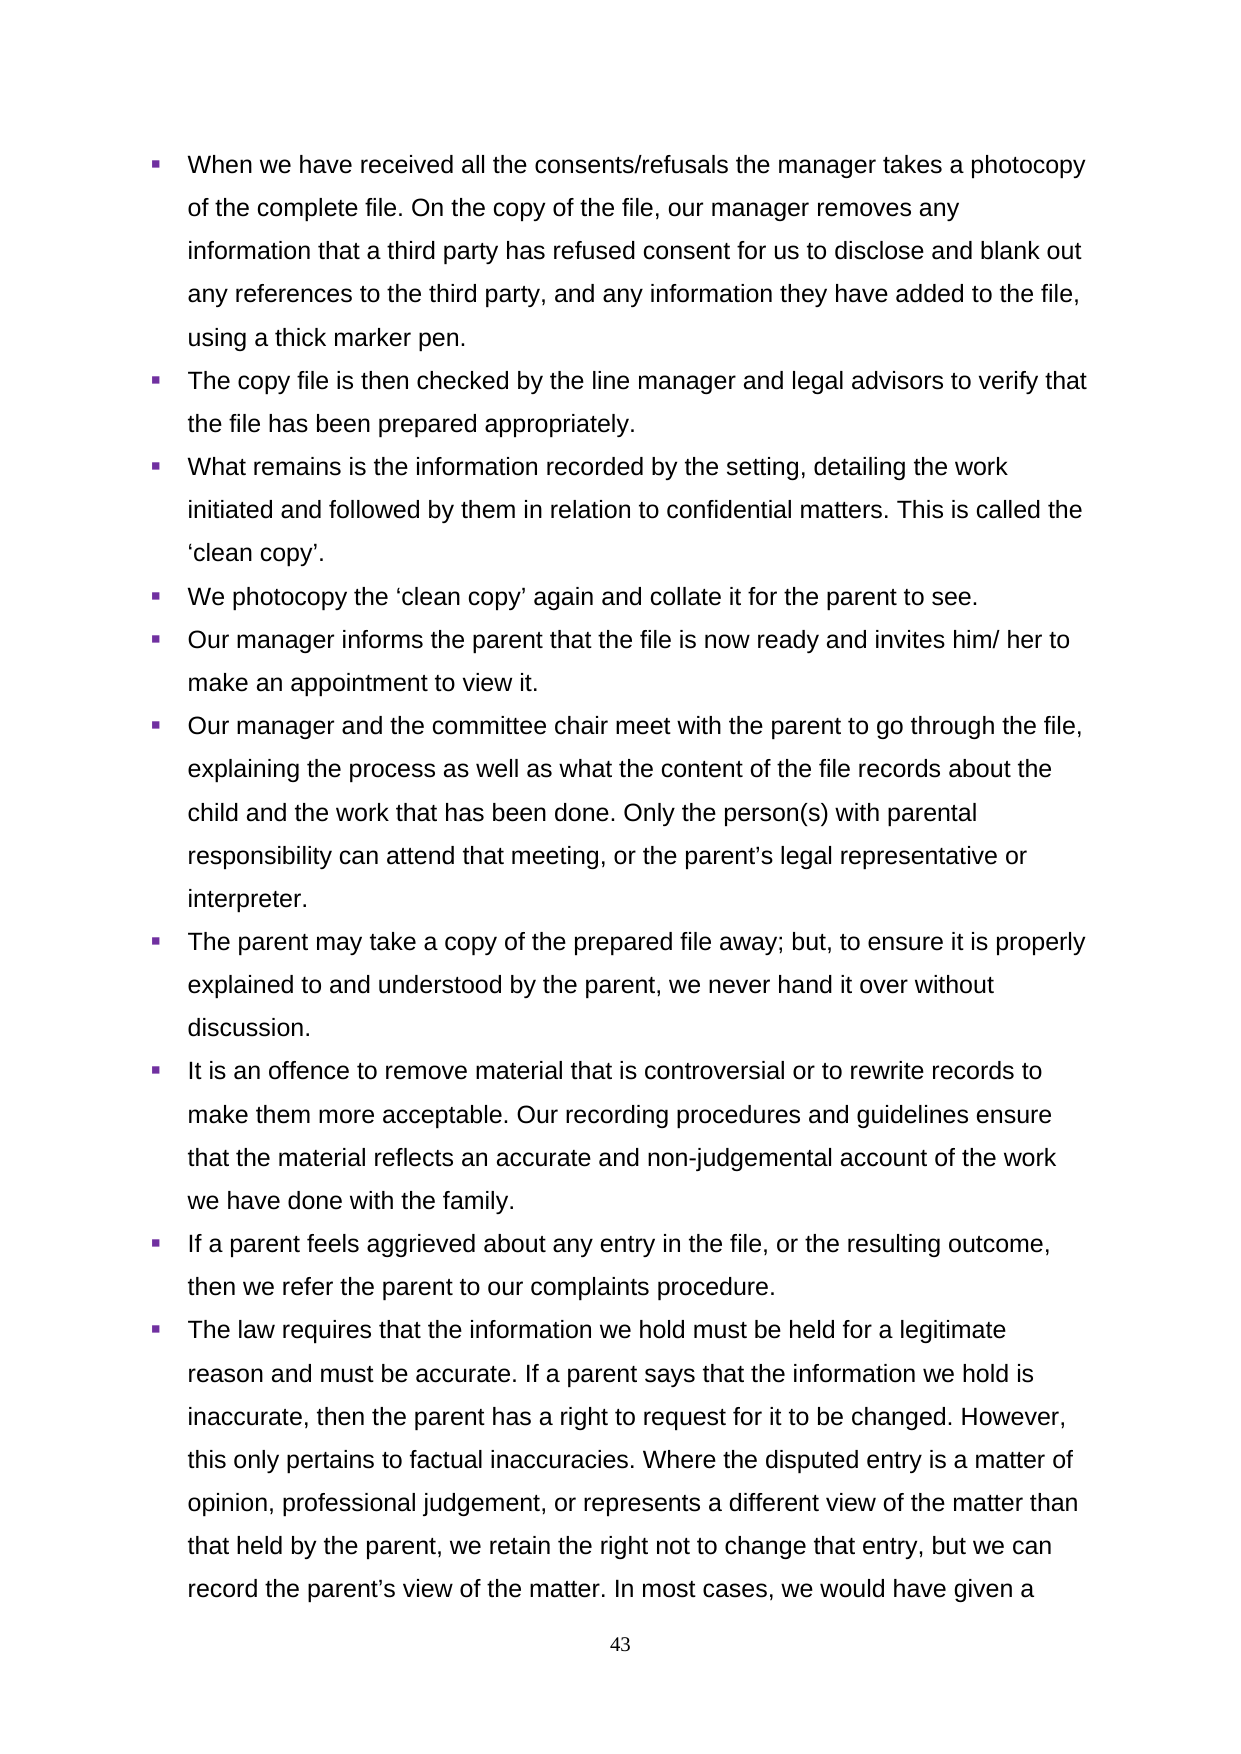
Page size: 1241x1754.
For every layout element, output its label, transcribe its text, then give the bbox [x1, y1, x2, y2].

list The parent may take a copy of the prepared file away; but, to ensure it is properly explained to and understood by the parent, we never hand it over without discussion. [150, 927, 1090, 1042]
list Our manager and the committee chair meet with the parent to go through the file, explaining the process as well as what the content of the file records about the child and the work that has been done. Only the person(s) with parental responsibility can attend that meeting, or the parent’s legal representative or interpreter. [150, 711, 1090, 912]
list We photocopy the ‘clean copy’ again and collate it for the parent to see. [150, 582, 1090, 610]
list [150, 1315, 1090, 1603]
list When we have received all the consents/refusals the manager takes a photocopy of the complete file. On the copy of the file, our manager removes any information that a third party has refused consent for us to disclose and blank out any references to the third party, and any information they have added to the file, using a thick marker pen. [150, 150, 1090, 351]
list What remains is the information recorded by the setting, detailing the work initiated and followed by them in relation to confidential matters. This is called the ‘clean copy’. [150, 452, 1090, 567]
list The copy file is then checked by the line manager and legal advisors to verify that the file has been prepared appropriately. [150, 366, 1090, 438]
list If a parent feels aggrieved about any entry in the file, or the resulting outcome, then we refer the parent to our complaints procedure. [150, 1229, 1090, 1301]
list It is an offence to remove material that is controversial or to rewrite records to make them more acceptable. Our recording procedures and guidelines ensure that the material reflects an accurate and non-judgemental account of the work we have done with the family. [150, 1056, 1090, 1214]
list Our manager informs the parent that the file is now ready and invites him/ her to make an appointment to view it. [150, 625, 1090, 697]
